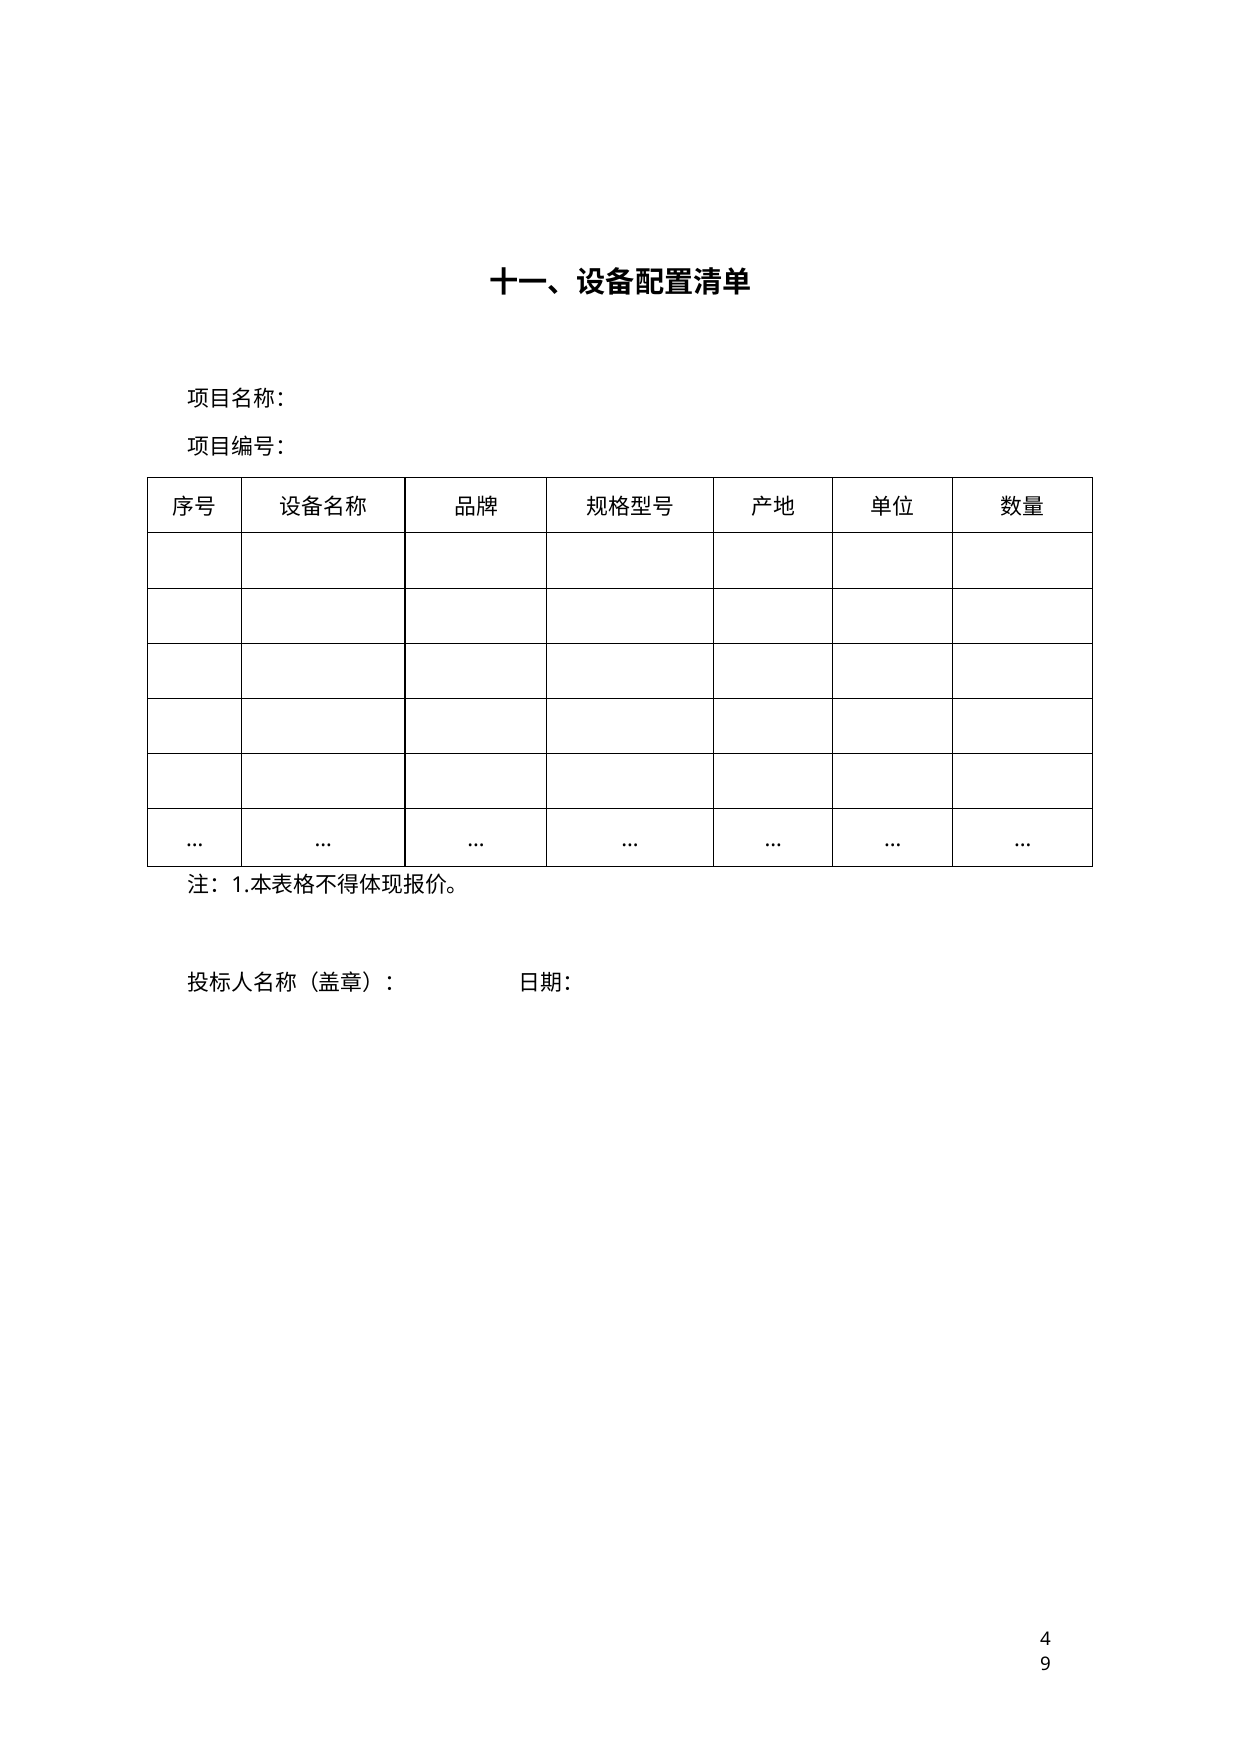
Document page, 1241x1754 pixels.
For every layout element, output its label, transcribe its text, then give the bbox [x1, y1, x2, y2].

table_cell … [406, 809, 546, 866]
text 投标人名称（盖章）： 日期： [187, 964, 1053, 997]
text 项目编号： [187, 429, 1053, 461]
table_cell … [148, 809, 241, 866]
table_cell [148, 699, 241, 753]
table_cell … [953, 809, 1092, 866]
table_cell [953, 533, 1092, 587]
table_cell … [833, 809, 952, 866]
table_cell [242, 533, 404, 587]
table_cell [714, 644, 832, 698]
table_cell [833, 533, 952, 587]
table_cell [148, 589, 241, 643]
table_cell [242, 699, 404, 753]
table_header 单位 [833, 478, 952, 532]
table_header 规格型号 [547, 478, 713, 532]
table_cell [833, 699, 952, 753]
table_cell [714, 699, 832, 753]
table_cell [833, 644, 952, 698]
table_header 产地 [714, 478, 832, 532]
text 注：1.本表格不得体现报价。 [187, 867, 1053, 899]
table_cell [953, 754, 1092, 808]
table_cell … [714, 809, 832, 866]
table_cell [547, 699, 713, 753]
table_cell [714, 533, 832, 587]
text 项目名称： [187, 380, 1053, 413]
table_cell [547, 589, 713, 643]
table_cell [406, 754, 546, 808]
table_header 设备名称 [242, 478, 404, 532]
table_cell [953, 589, 1092, 643]
table_cell [714, 589, 832, 643]
table_cell [833, 589, 952, 643]
table_cell [953, 699, 1092, 753]
table_header 品牌 [406, 478, 546, 532]
table_cell [242, 754, 404, 808]
table_cell [148, 754, 241, 808]
table_header 数量 [953, 478, 1092, 532]
table_header 序号 [148, 478, 241, 532]
table_cell [406, 589, 546, 643]
table_cell [406, 533, 546, 587]
table_cell [547, 533, 713, 587]
table_cell [406, 644, 546, 698]
table_cell [714, 754, 832, 808]
table_cell [406, 699, 546, 753]
text 十一、设备配置清单 [187, 247, 1053, 312]
table_cell [953, 644, 1092, 698]
table_cell [833, 754, 952, 808]
table_cell [148, 644, 241, 698]
table_cell … [547, 809, 713, 866]
table_cell [148, 533, 241, 587]
table_cell [547, 644, 713, 698]
table_cell … [242, 809, 404, 866]
table_cell [242, 589, 404, 643]
table_cell [547, 754, 713, 808]
table_cell [242, 644, 404, 698]
